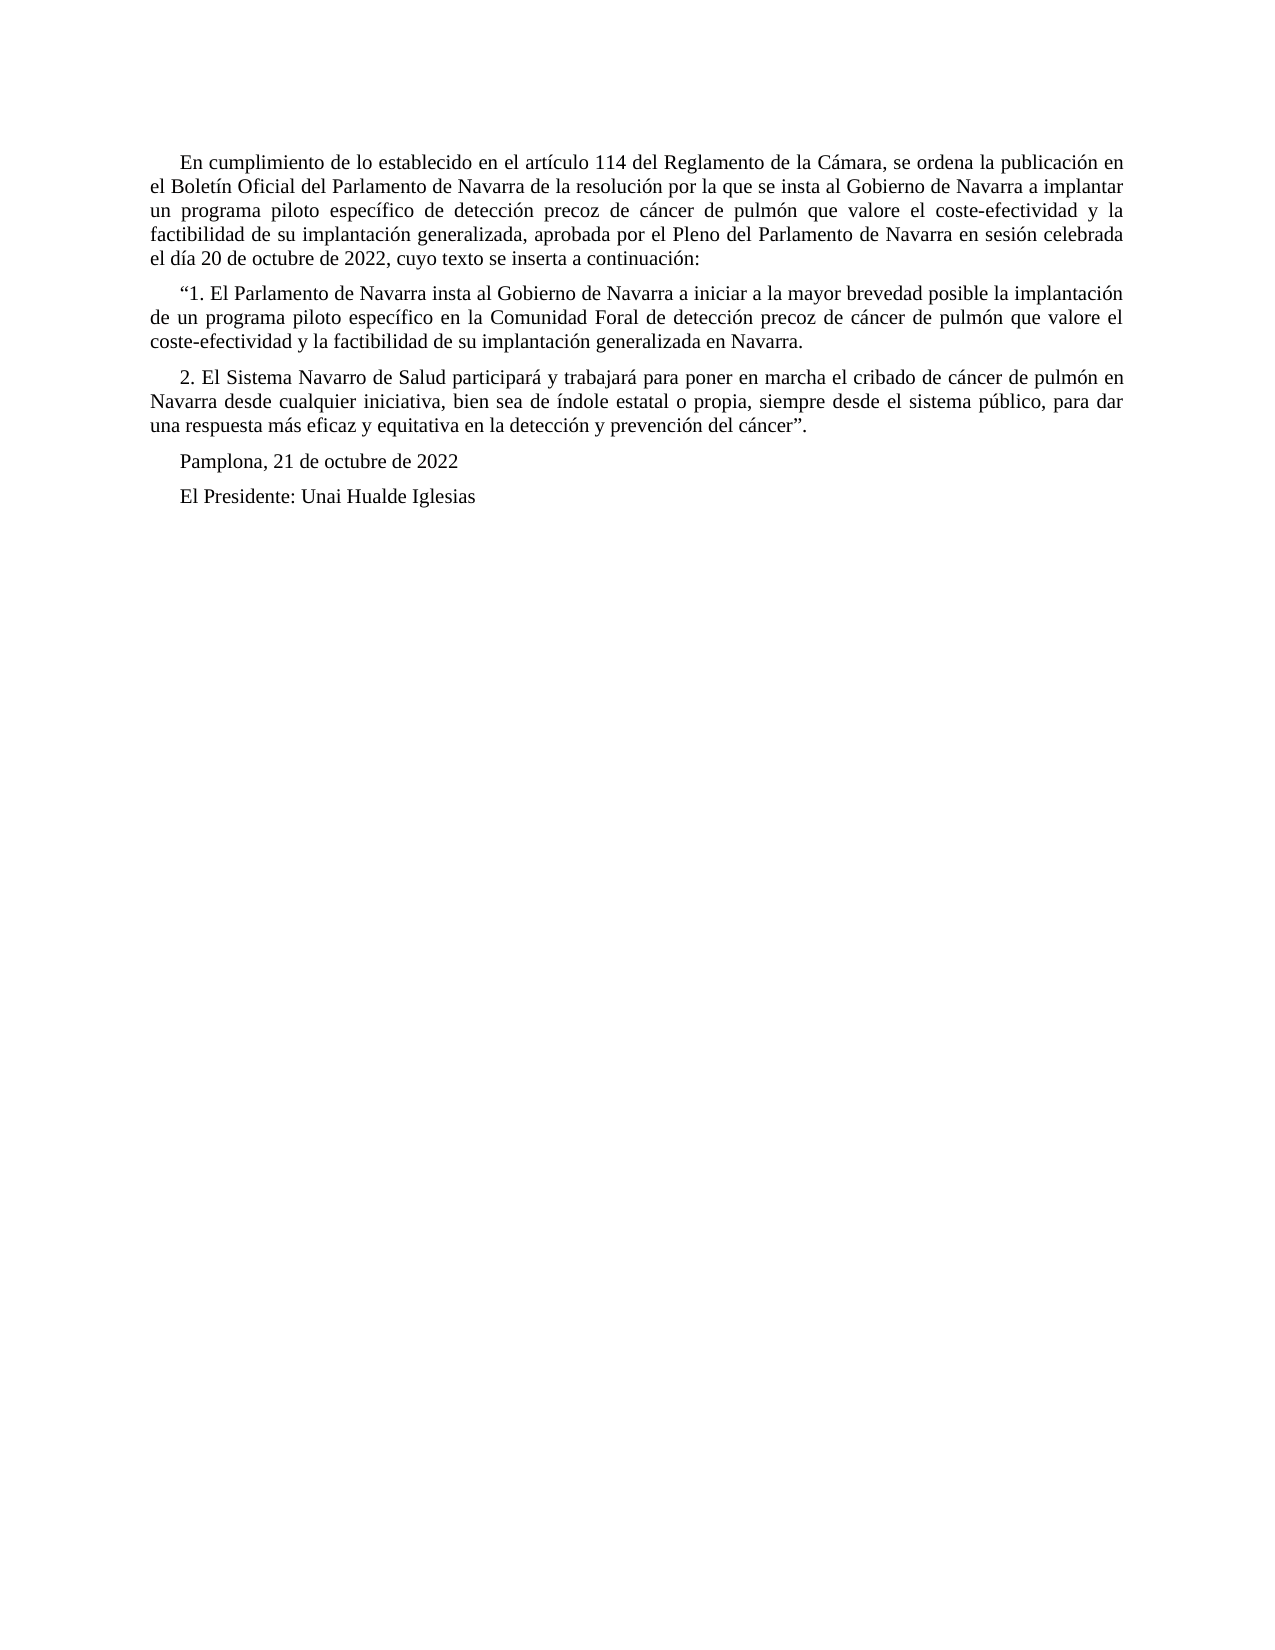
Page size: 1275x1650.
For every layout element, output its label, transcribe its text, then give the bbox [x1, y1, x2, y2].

text En cumplimiento de lo establecido en el artículo 114 del Reglamento de la Cámara, se ordena la publicación en el Boletín Oficial del Parlamento de Navarra de la resolución por la que se insta al Gobierno de Navarra a implantar un programa piloto específico de detección precoz de cáncer de pulmón que valore el coste-efectividad y la factibilidad de su implantación generalizada, aprobada por el Pleno del Parlamento de Navarra en sesión celebrada el día 20 de octubre de 2022, cuyo texto se inserta a continuación: [150, 150, 1125, 270]
text “1. El Parlamento de Navarra insta al Gobierno de Navarra a iniciar a la mayor brevedad posible la implantación de un programa piloto específico en la Comunidad Foral de detección precoz de cáncer de pulmón que valore el coste-efectividad y la factibilidad de su implantación generalizada en Navarra. [150, 282, 1125, 353]
text Pamplona, 21 de octubre de 2022 [150, 449, 1125, 473]
text 2. El Sistema Navarro de Salud participará y trabajará para poner en marcha el cribado de cáncer de pulmón en Navarra desde cualquier iniciativa, bien sea de índole estatal o propia, siempre desde el sistema público, para dar una respuesta más eficaz y equitativa en la detección y prevención del cáncer”. [150, 365, 1125, 437]
text El Presidente: Unai Hualde Iglesias [150, 484, 1125, 508]
